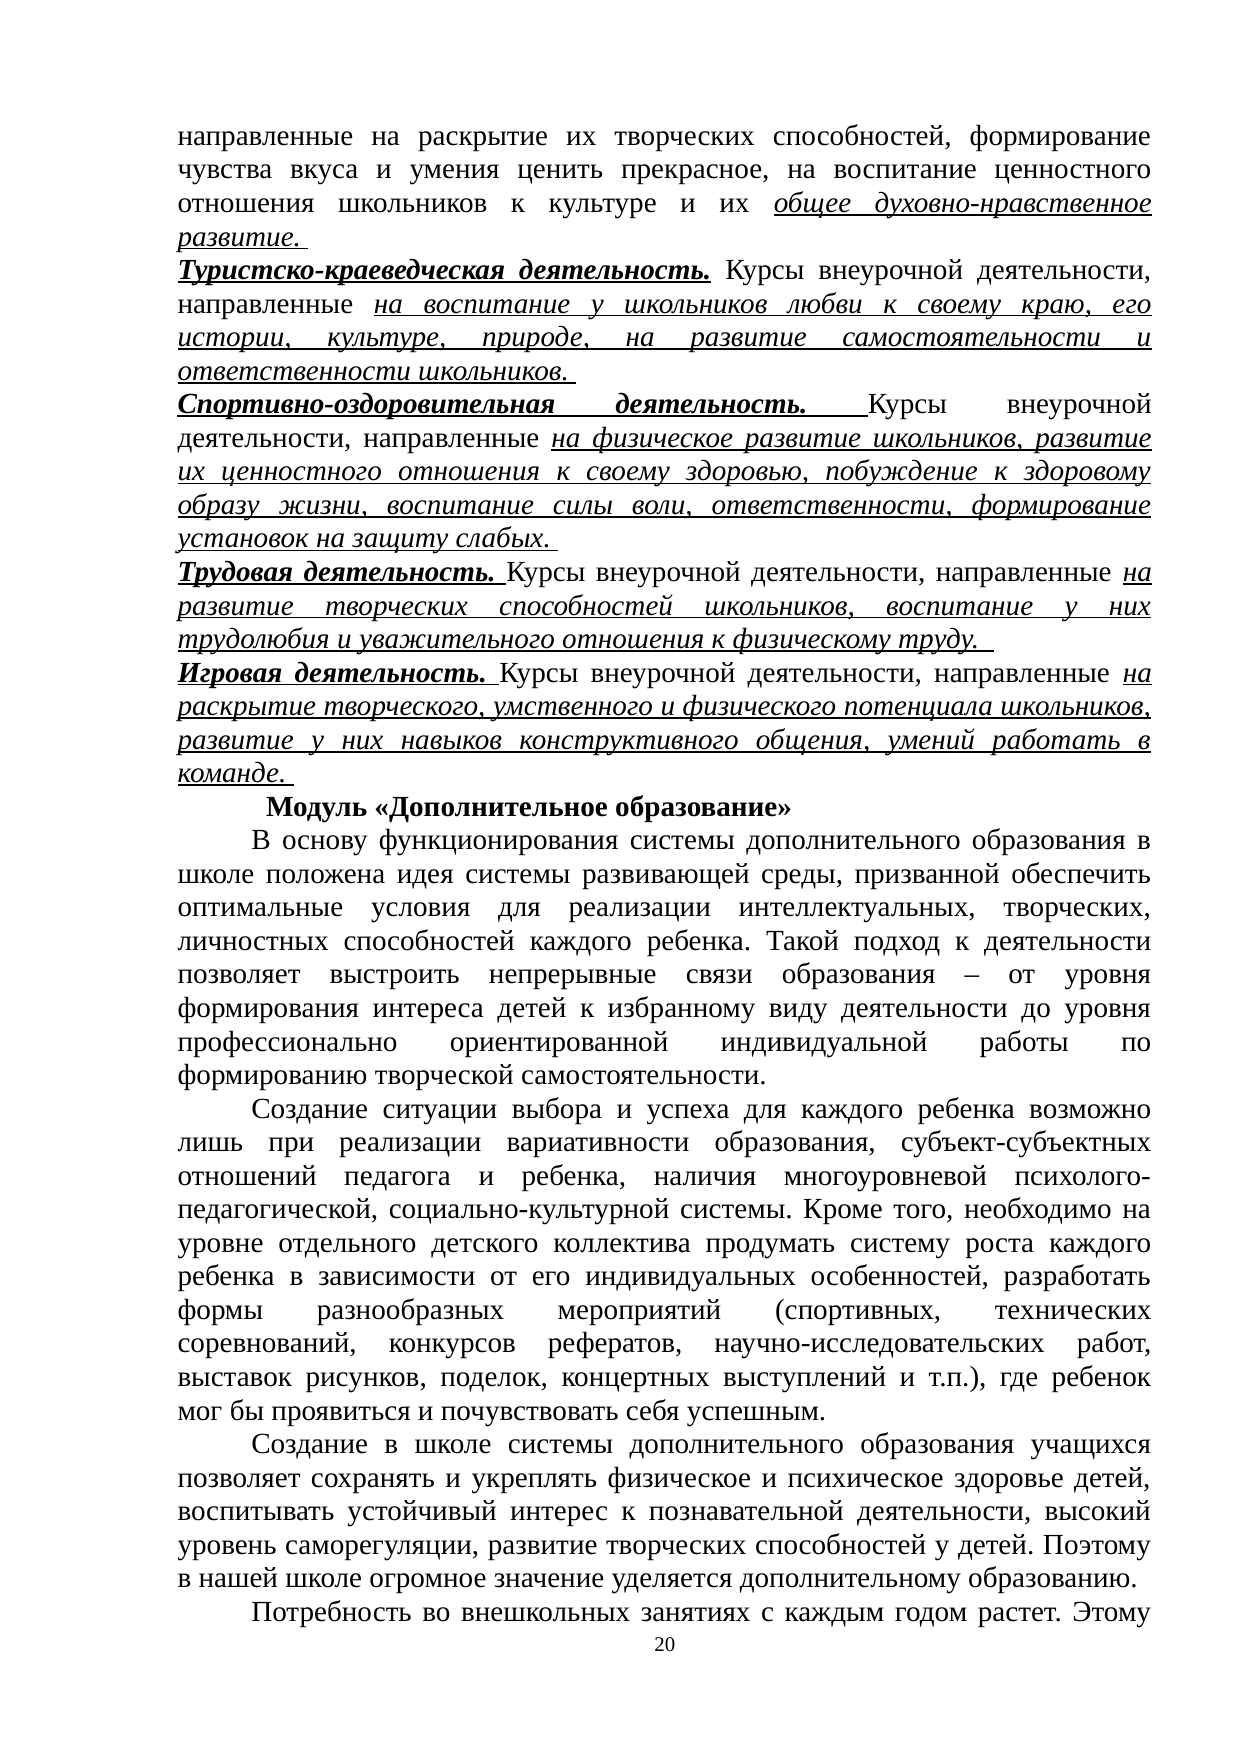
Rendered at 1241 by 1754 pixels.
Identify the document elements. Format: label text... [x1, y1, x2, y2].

text Трудовая деятельность. Курсы внеурочной деятельности, направленные на развитие творческих способностей школьников, воспитание у них трудолюбия и уважительного отношения к физическому труду. [177, 554, 1152, 655]
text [177, 1594, 1152, 1627]
text Игровая деятельность. Курсы внеурочной деятельности, направленные на раскрытие творческого, умственного и физического потенциала школьников, развитие у них навыков конструктивного общения, умений работать в команде. [177, 655, 1152, 789]
text Спортивно-оздоровительная деятельность. Курсы внеурочной деятельности, направленные на физическое развитие школьников, развитие их ценностного отношения к своему здоровью, побуждение к здоровому образу жизни, воспитание силы воли, ответственности, формирование установок на защиту слабых. [177, 386, 1152, 554]
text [177, 118, 1152, 252]
text Модуль «Дополнительное образование» [177, 789, 1152, 822]
text В основу функционирования системы дополнительного образования в школе положена идея системы развивающей среды, призванной обеспечить оптимальные условия для реализации интеллектуальных, творческих, личностных способностей каждого ребенка. Такой подход к деятельности позволяет выстроить непрерывные связи образования – от уровня формирования интереса детей к избранному виду деятельности до уровня профессионально ориентированной индивидуальной работы по формированию творческой самостоятельности. [177, 822, 1152, 1091]
text Туристско-краеведческая деятельность. Курсы внеурочной деятельности, направленные на воспитание у школьников любви к своему краю, его истории, культуре, природе, на развитие самостоятельности и ответственности школьников. [177, 252, 1152, 348]
text Создание ситуации выбора и успеха для каждого ребенка возможно лишь при реализации вариативности образования, субъект-субъектных отношений педагога и ребенка, наличия многоуровневой психолого-педагогической, социально-культурной системы. Кроме того, необходимо на уровне отдельного детского коллектива продумать систему роста каждого ребенка в зависимости от его индивидуальных особенностей, разработать формы разнообразных мероприятий (спортивных, технических соревнований, конкурсов рефератов, научно-исследовательских работ, выставок рисунков, поделок, концертных выступлений и т.п.), где ребенок мог бы проявиться и почувствовать себя успешным. [177, 1091, 1152, 1426]
text Туристско-краеведческая деятельность. Курсы внеурочной деятельности, направленные на воспитание у школьников любви к своему краю, его истории, культуре, природе, на развитие самостоятельности и ответственности школьников. [177, 349, 1152, 386]
text Создание в школе системы дополнительного образования учащихся позволяет сохранять и укреплять физическое и психическое здоровье детей, воспитывать устойчивый интерес к познавательной деятельности, высокий уровень саморегуляции, развитие творческих способностей у детей. Поэтому в нашей школе огромное значение уделяется дополнительному образованию. [177, 1426, 1152, 1594]
